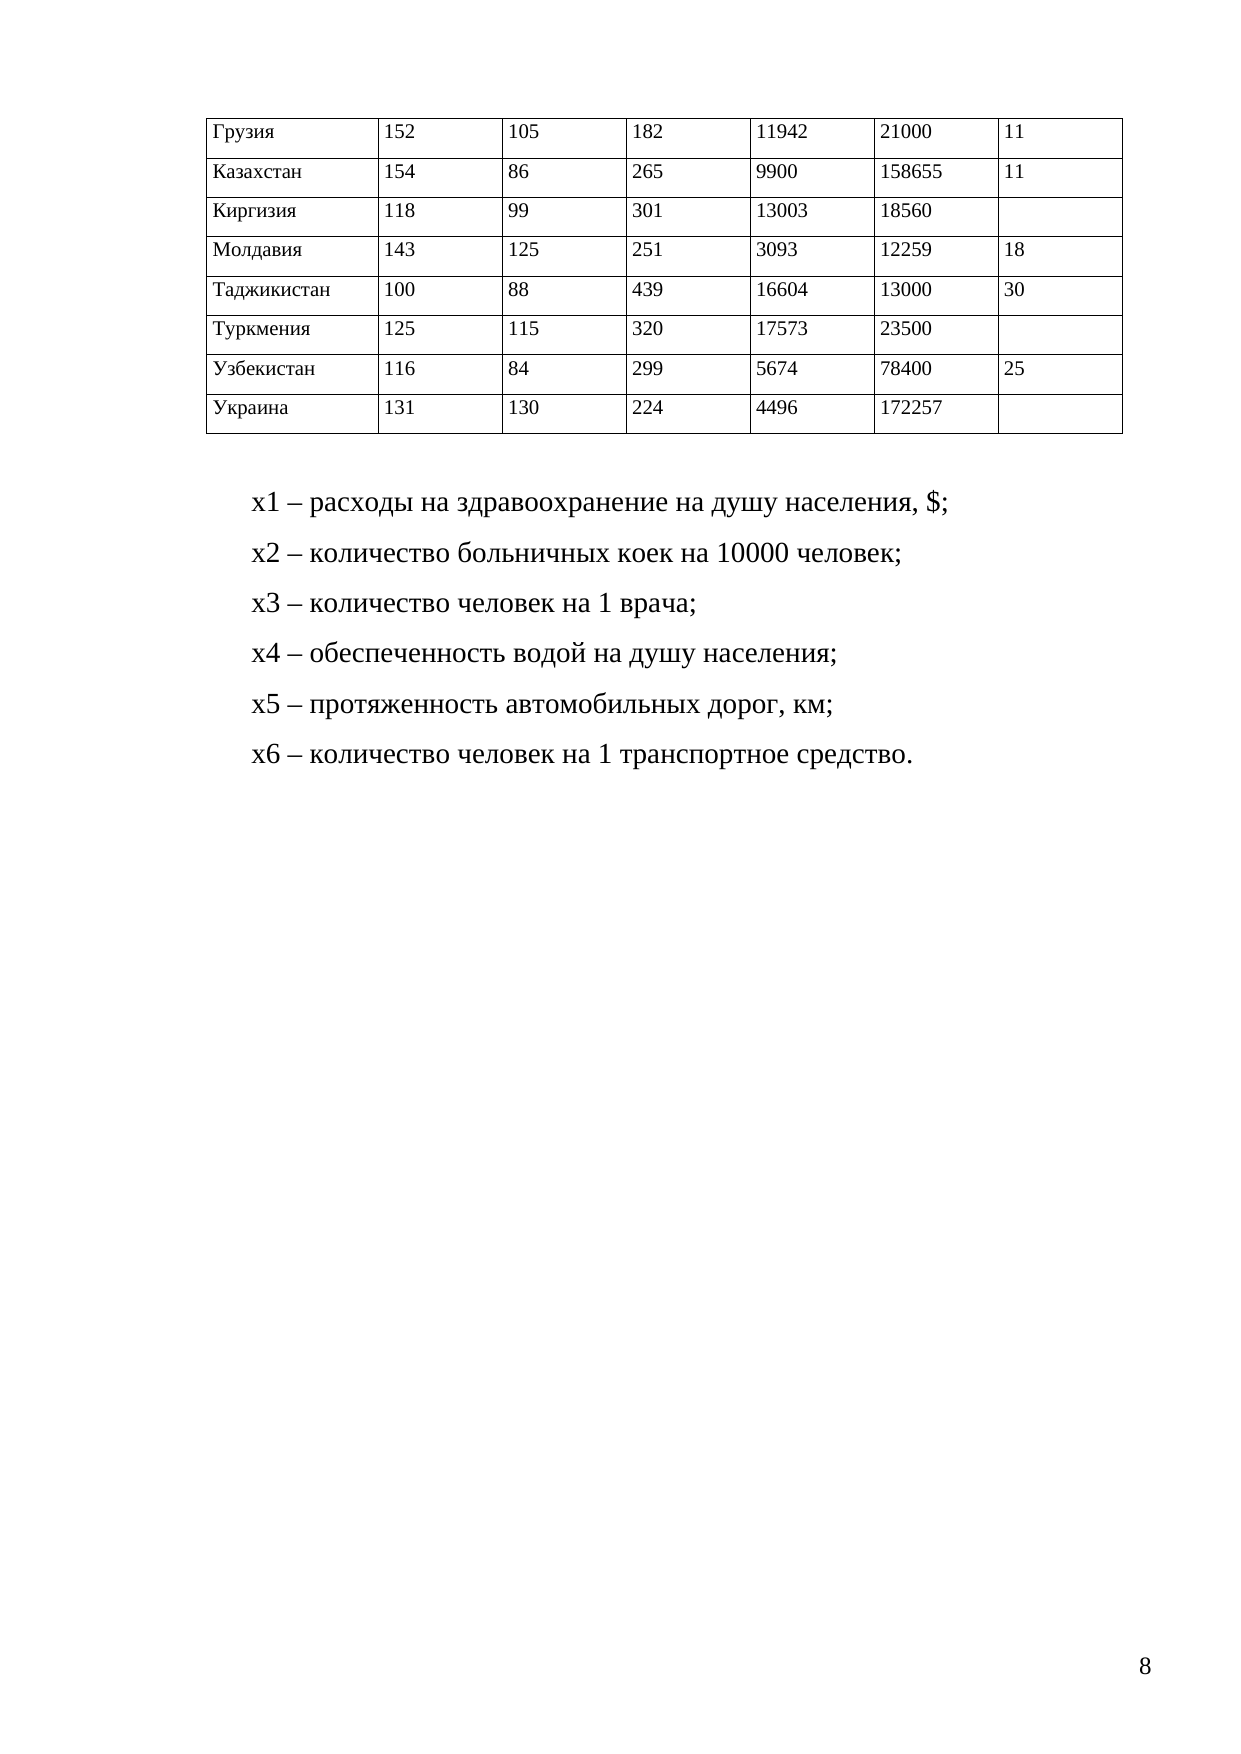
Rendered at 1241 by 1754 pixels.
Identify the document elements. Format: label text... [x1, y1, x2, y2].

table_cell 130 [503, 395, 626, 433]
table_cell Грузия [207, 119, 378, 157]
table_cell 84 [503, 355, 626, 394]
table_cell 125 [379, 316, 502, 354]
table_cell 131 [379, 395, 502, 433]
table_cell 13003 [751, 198, 874, 236]
table_cell 11 [999, 159, 1122, 197]
table_cell 9900 [751, 159, 874, 197]
table_cell [999, 316, 1122, 354]
table_cell 25 [999, 355, 1122, 394]
table_cell 439 [627, 277, 750, 315]
table_cell 17573 [751, 316, 874, 354]
table_cell 224 [627, 395, 750, 433]
table_cell 86 [503, 159, 626, 197]
table_cell 301 [627, 198, 750, 236]
table_cell 299 [627, 355, 750, 394]
table_cell 78400 [875, 355, 998, 394]
table_cell 11942 [751, 119, 874, 157]
table_cell Украина [207, 395, 378, 433]
table_cell Киргизия [207, 198, 378, 236]
text х4 – обеспеченность водой на душу населения; [177, 635, 1152, 669]
table_cell Молдавия [207, 237, 378, 276]
text х6 – количество человек на 1 транспортное средство. [177, 736, 1152, 769]
table_cell 18560 [875, 198, 998, 236]
table_cell Казахстан [207, 159, 378, 197]
table_cell [999, 395, 1122, 433]
table_cell 18 [999, 237, 1122, 276]
table_cell 115 [503, 316, 626, 354]
table_cell 116 [379, 355, 502, 394]
text х1 – расходы на здравоохранение на душу населения, $; [177, 484, 1152, 518]
table_cell 152 [379, 119, 502, 157]
table_cell 100 [379, 277, 502, 315]
table_cell 13000 [875, 277, 998, 315]
table_cell 125 [503, 237, 626, 276]
text х3 – количество человек на 1 врача; [177, 585, 1152, 619]
table_cell 3093 [751, 237, 874, 276]
table_cell 172257 [875, 395, 998, 433]
table_cell 5674 [751, 355, 874, 394]
table_cell 88 [503, 277, 626, 315]
table_cell Туркмения [207, 316, 378, 354]
table_cell [999, 198, 1122, 236]
table_cell 320 [627, 316, 750, 354]
table_cell 21000 [875, 119, 998, 157]
table_cell 30 [999, 277, 1122, 315]
table_cell 251 [627, 237, 750, 276]
table_cell 143 [379, 237, 502, 276]
text х5 – протяженность автомобильных дорог, км; [177, 686, 1152, 719]
table_cell 4496 [751, 395, 874, 433]
table_cell Таджикистан [207, 277, 378, 315]
table_cell 158655 [875, 159, 998, 197]
table_cell 23500 [875, 316, 998, 354]
table_cell 265 [627, 159, 750, 197]
table_cell 11 [999, 119, 1122, 157]
table_cell 16604 [751, 277, 874, 315]
table_cell 105 [503, 119, 626, 157]
table_cell 182 [627, 119, 750, 157]
table_cell 154 [379, 159, 502, 197]
table_cell 99 [503, 198, 626, 236]
text х2 – количество больничных коек на 10000 человек; [177, 535, 1152, 568]
table_cell Узбекистан [207, 355, 378, 394]
table_cell 118 [379, 198, 502, 236]
table_cell 12259 [875, 237, 998, 276]
